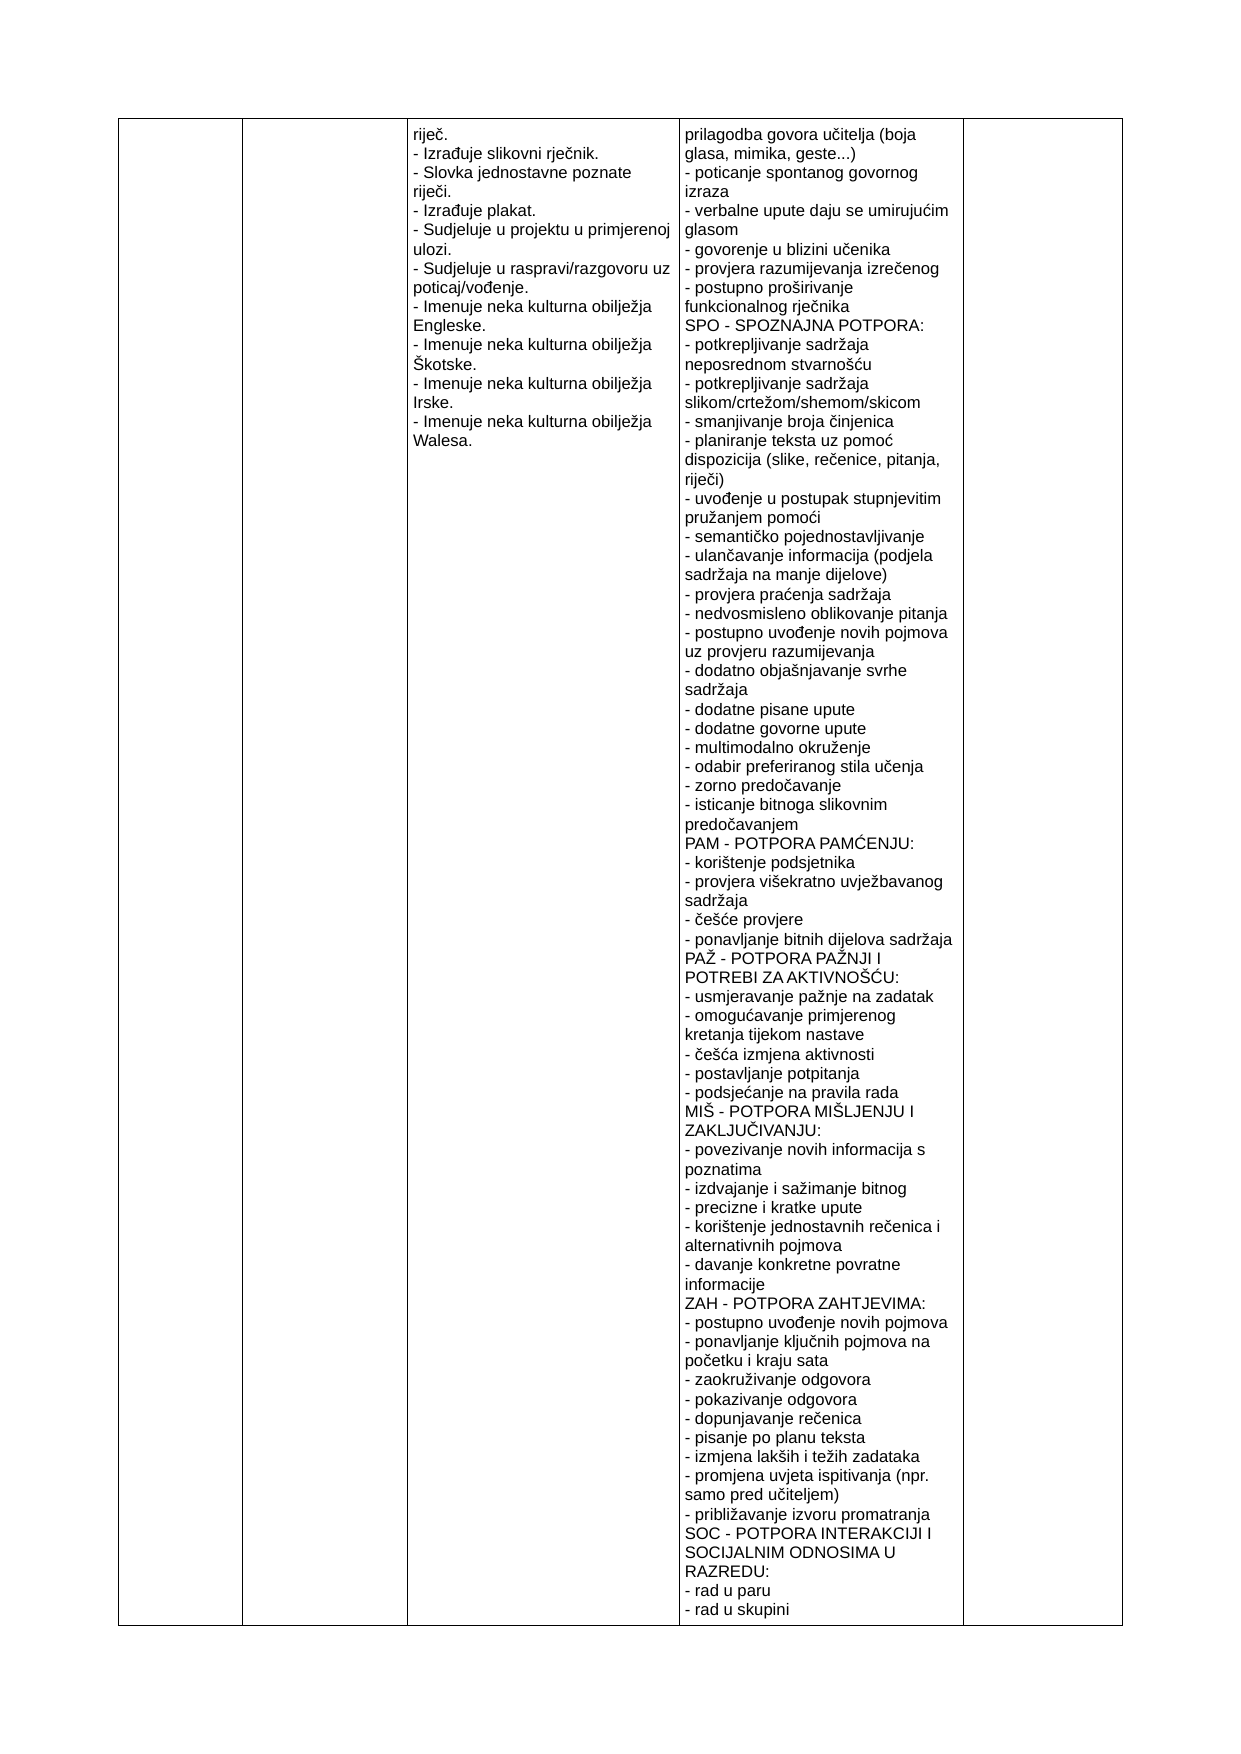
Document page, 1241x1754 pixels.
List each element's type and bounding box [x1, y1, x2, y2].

table_cell [408, 119, 679, 1625]
table_cell [243, 119, 407, 1625]
table_cell [964, 119, 1122, 1625]
table_cell [680, 119, 963, 1625]
table_cell [119, 119, 242, 1625]
